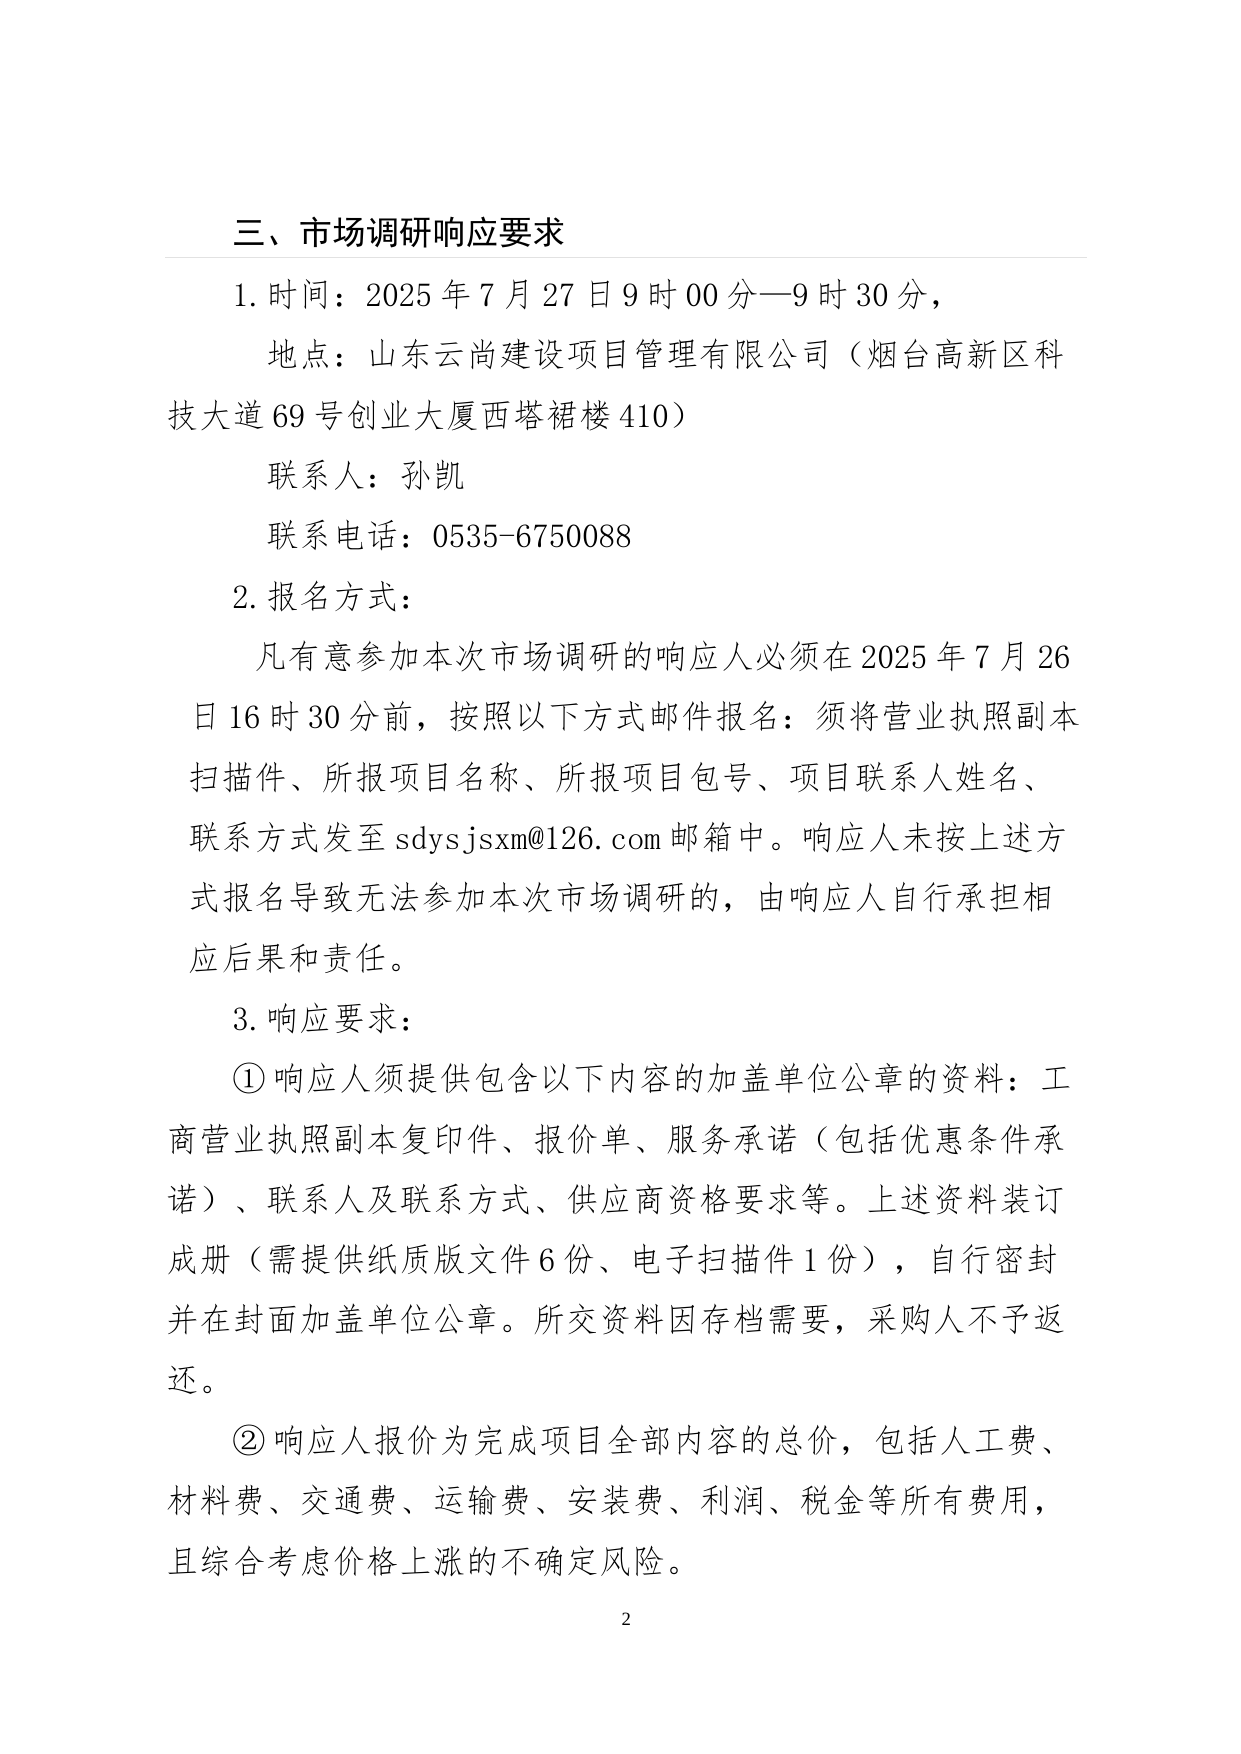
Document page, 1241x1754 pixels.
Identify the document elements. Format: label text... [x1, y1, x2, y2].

text 地点：山东云尚建设项目管理有限公司（烟台高新区科技大道69号创业大厦西塔裙楼410） [165, 319, 1087, 439]
text 3.响应要求： [165, 982, 1087, 1042]
text 联系人：孙凯 [165, 439, 1087, 499]
text ①响应人须提供包含以下内容的加盖单位公章的资料：工商营业执照副本复印件、报价单、服务承诺（包括优惠条件承诺）、联系人及联系方式、供应商资格要求等。上述资料装订成册（需提供纸质版文件6份、电子扫描件1份），自行密封并在封面加盖单位公章。所交资料因存档需要，采购人不予返还。 [165, 1042, 1087, 1404]
text 1.时间：2025年7月27日9时00分—9时30分， [165, 258, 1087, 319]
text 联系电话：0535-6750088 [165, 499, 1087, 560]
text ②响应人报价为完成项目全部内容的总价，包括人工费、材料费、交通费、运输费、安装费、利润、税金等所有费用，且综合考虑价格上涨的不确定风险。 [165, 1404, 1087, 1585]
text 2.报名方式： [165, 560, 1087, 620]
text 凡有意参加本次市场调研的响应人必须在2025年7月26日16时30分前，按照以下方式邮件报名：须将营业执照副本扫描件、所报项目名称、所报项目包号、项目联系人姓名、联系方式发至sdysjsxm@126.com邮箱中。响应人未按上述方式报名导致无法参加本次市场调研的，由响应人自行承担相应后果和责任。 [187, 620, 1087, 982]
subtitle 三、市场调研响应要求 [165, 196, 1087, 257]
